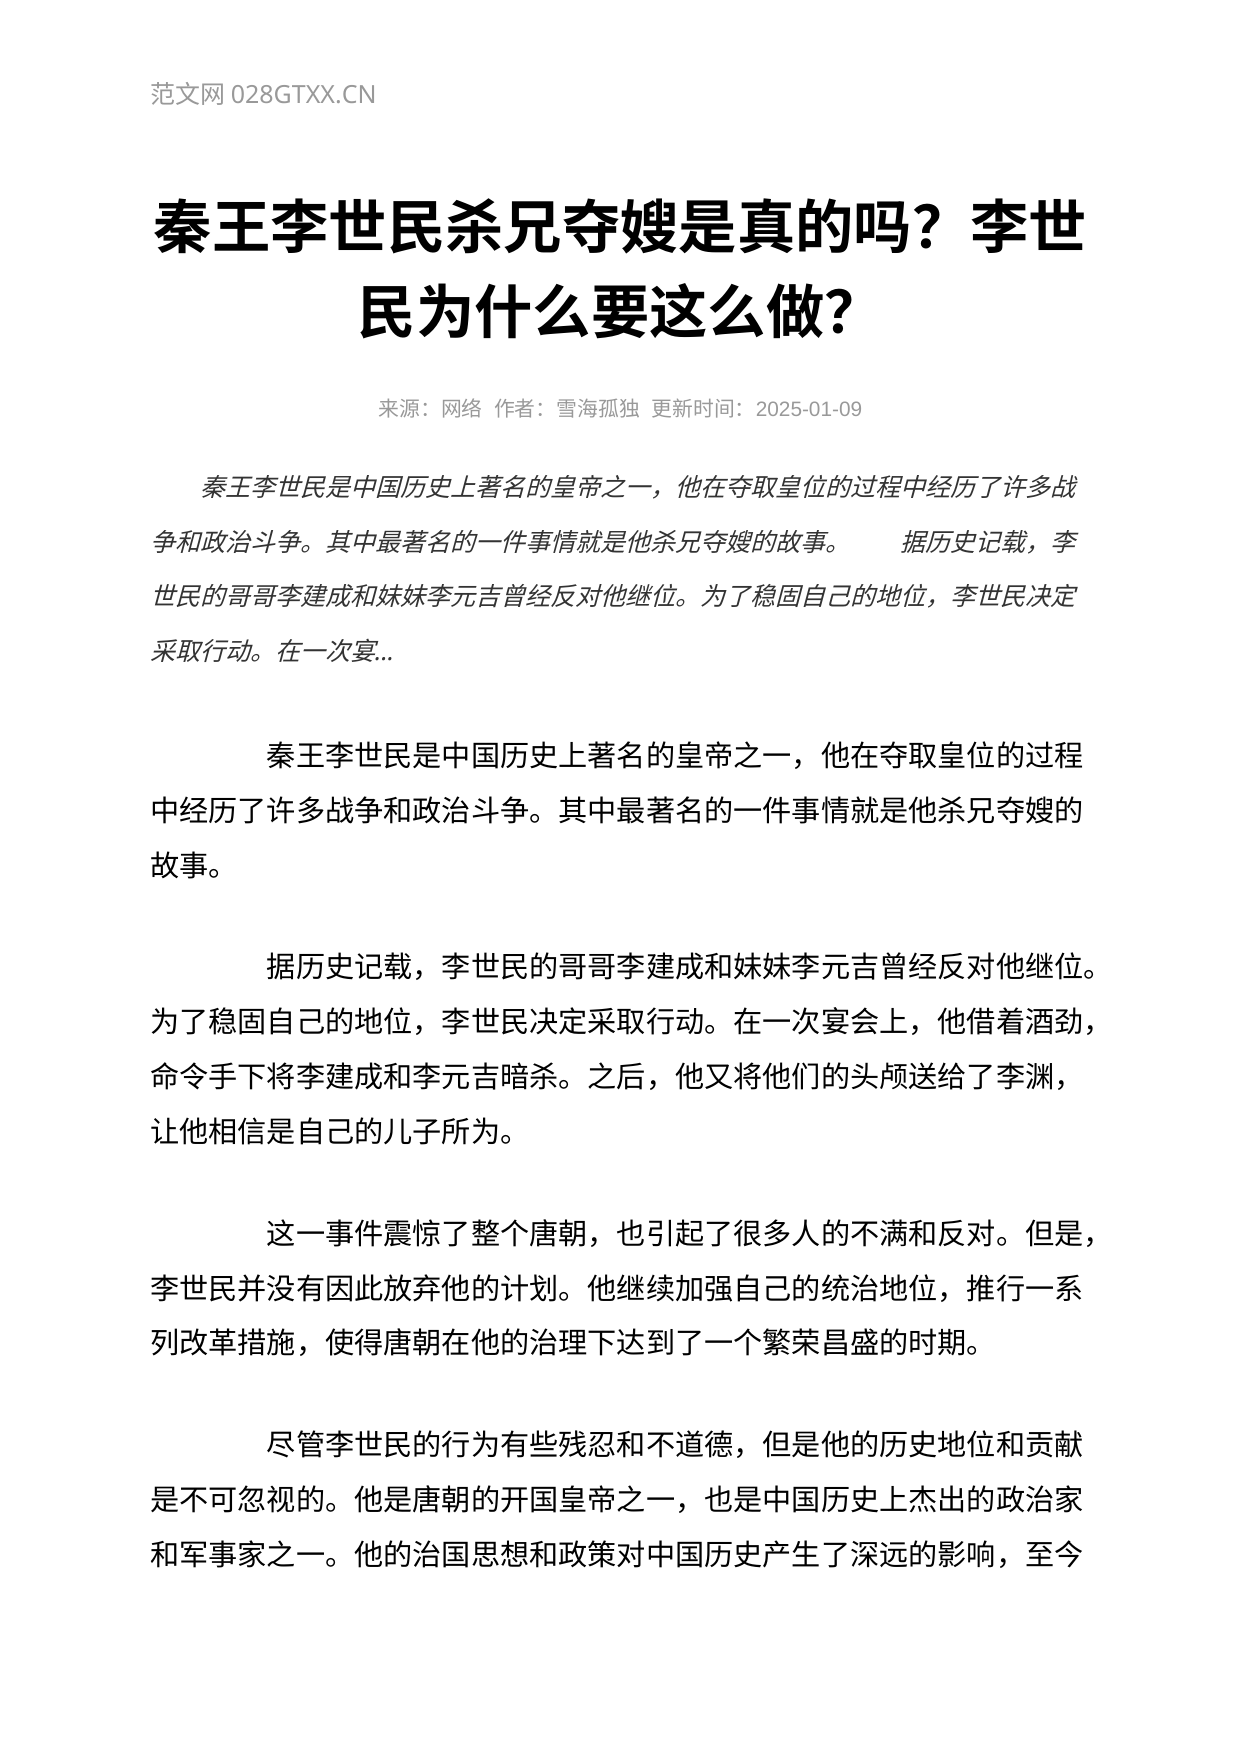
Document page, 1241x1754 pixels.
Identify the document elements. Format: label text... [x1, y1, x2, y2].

text 这一事件震惊了整个唐朝，也引起了很多人的不满和反对。但是，李世民并没有因此放弃他的计划。他继续加强自己的统治地位，推行一系列改革措施，使得唐朝在他的治理下达到了一个繁荣昌盛的时期。 [150, 1210, 1090, 1362]
text 来源：网络 作者：雪海孤独 更新时间：2025-01-09 [150, 397, 1090, 421]
text 据历史记载，李世民的哥哥李建成和妹妹李元吉曾经反对他继位。为了稳固自己的地位，李世民决定采取行动。在一次宴会上，他借着酒劲，命令手下将李建成和李元吉暗杀。之后，他又将他们的头颅送给了李渊，让他相信是自己的儿子所为。 [150, 944, 1090, 1151]
text 秦王李世民是中国历史上著名的皇帝之一，他在夺取皇位的过程中经历了许多战争和政治斗争。其中最著名的一件事情就是他杀兄夺嫂的故事。 [150, 732, 1090, 884]
subtitle 秦王李世民杀兄夺嫂是真的吗？李世民为什么要这么做？ [150, 181, 1090, 350]
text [150, 1422, 1090, 1574]
text 秦王李世民是中国历史上著名的皇帝之一，他在夺取皇位的过程中经历了许多战争和政治斗争。其中最著名的一件事情就是他杀兄夺嫂的故事。 据历史记载，李世民的哥哥李建成和妹妹李元吉曾经反对他继位。为了稳固自己的地位，李世民决定采取行动。在一次宴... [150, 468, 1090, 667]
